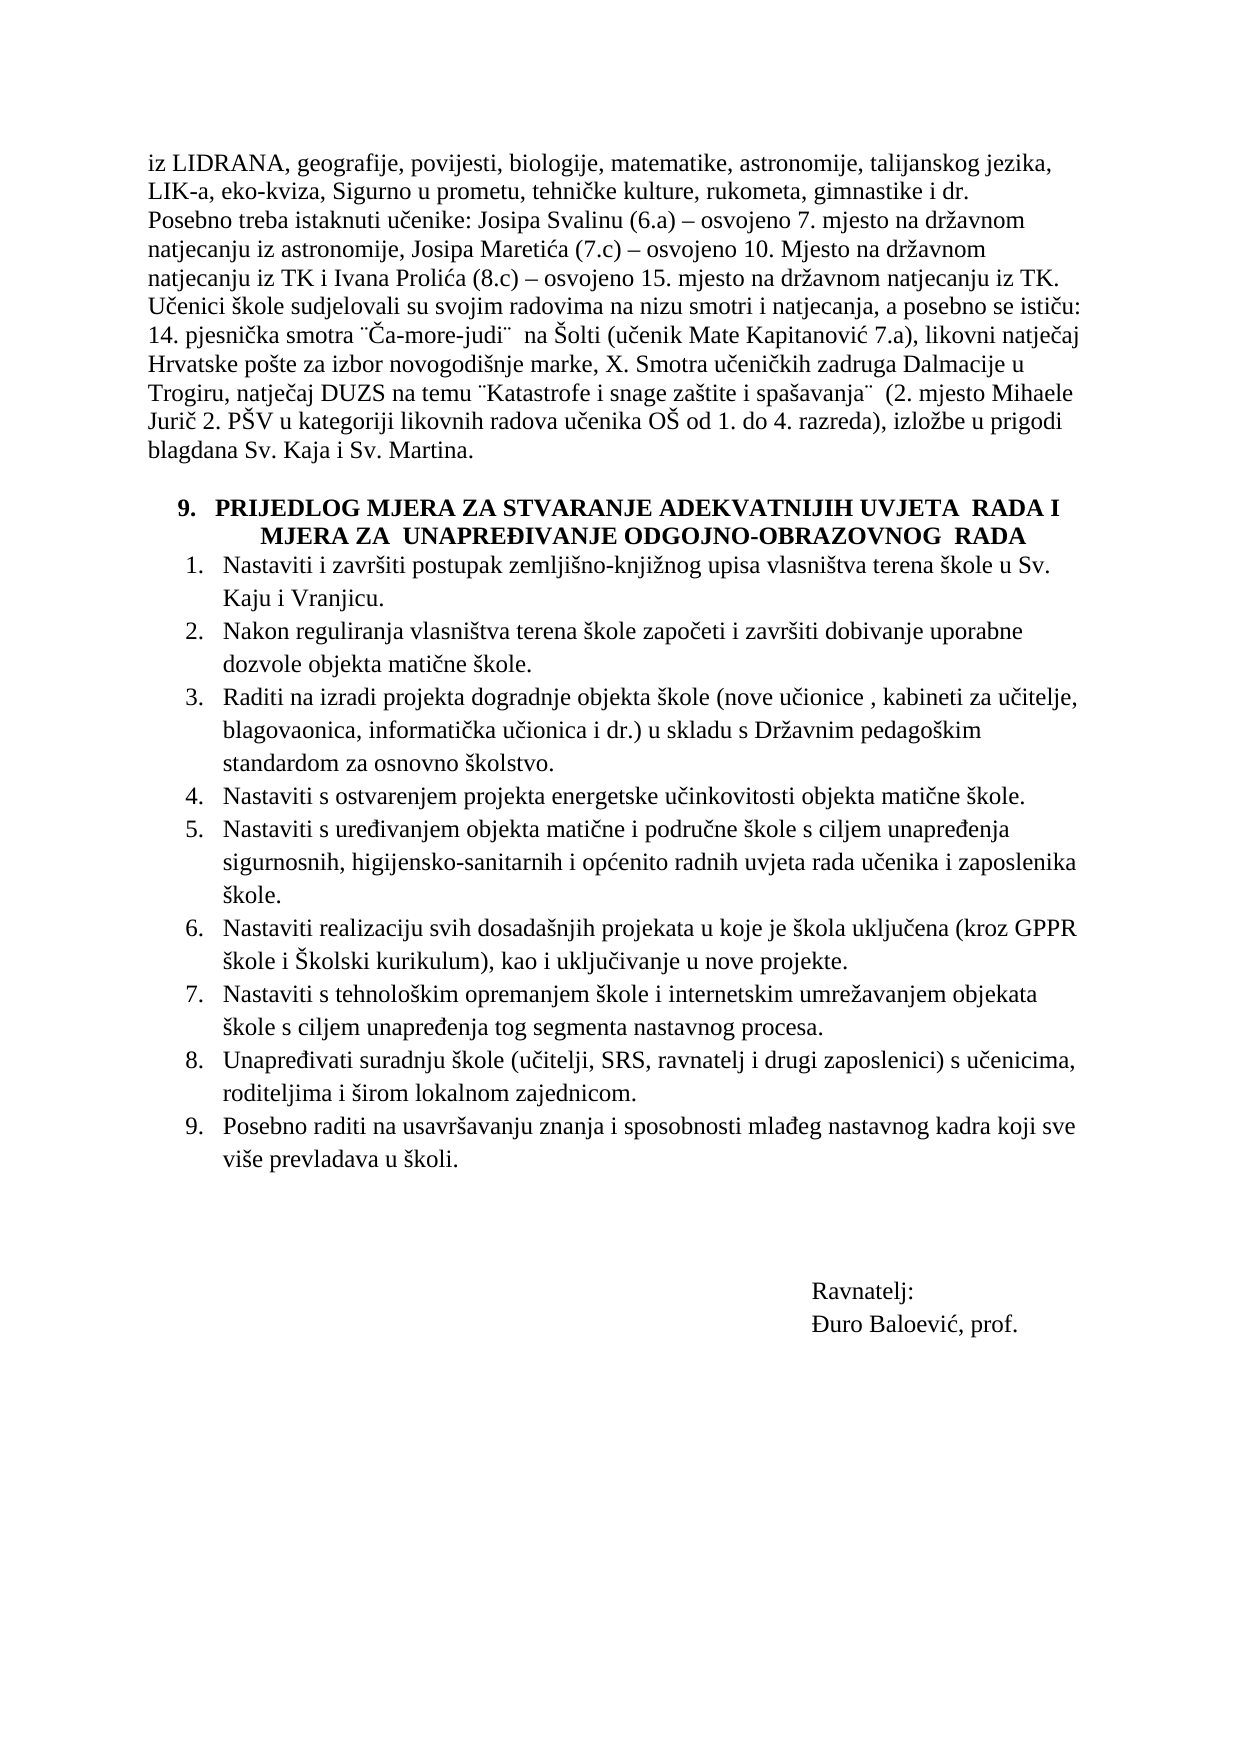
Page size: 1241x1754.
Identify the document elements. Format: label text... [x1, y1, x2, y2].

list Unapređivati suradnju škole (učitelji, SRS, ravnatelj i drugi zaposlenici) s učenicima, roditeljima i širom lokalnom zajednicom. [185, 1045, 1093, 1107]
text MJERA ZA UNAPREĐIVANJE ODGOJNO-OBRAZOVNOG RADA [185, 521, 1093, 550]
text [148, 148, 1093, 205]
text Učenici škole sudjelovali su svojim radovima na nizu smotri i natjecanja, a posebno se ističu: 14. pjesnička smotra ¨Ča-more-judi¨ na Šolti (učenik Mate Kapitanović 7.a), likovni natječaj Hrvatske pošte za izbor novogodišnje marke, X. Smotra učeničkih zadruga Dalmacije u Trogiru, natječaj DUZS na temu ¨Katastrofe i snage zaštite i spašavanja¨ (2. mjesto Mihaele Jurič 2. PŠV u kategoriji likovnih radova učenika OŠ od 1. do 4. razreda), izložbe u prigodi blagdana Sv. Kaja i Sv. Martina. [148, 291, 1093, 464]
list Posebno raditi na usavršavanju znanja i sposobnosti mlađeg nastavnog kadra koji sve više prevladava u školi. [185, 1111, 1093, 1173]
list Nastaviti s ostvarenjem projekta energetske učinkovitosti objekta matične škole. [185, 781, 1093, 810]
text Đuro Baloević, prof. [811, 1309, 1093, 1337]
list PRIJEDLOG MJERA ZA STVARANJE ADEKVATNIJIH UVJETA RADA I [177, 493, 1093, 521]
list Nastaviti s tehnološkim opremanjem škole i internetskim umrežavanjem objekata škole s ciljem unapređenja tog segmenta nastavnog procesa. [185, 979, 1093, 1041]
text Ravnatelj: [811, 1276, 1093, 1304]
list Nastaviti realizaciju svih dosadašnjih projekata u koje je škola uključena (kroz GPPR škole i Školski kurikulum), kao i uključivanje u nove projekte. [185, 913, 1093, 975]
text Posebno treba istaknuti učenike: Josipa Svalinu (6.a) – osvojeno 7. mjesto na državnom natjecanju iz astronomije, Josipa Maretića (7.c) – osvojeno 10. Mjesto na državnom natjecanju iz TK i Ivana Prolića (8.c) – osvojeno 15. mjesto na državnom natjecanju iz TK. [148, 205, 1093, 291]
list Nastaviti s uređivanjem objekta matične i područne škole s ciljem unapređenja sigurnosnih, higijensko-sanitarnih i općenito radnih uvjeta rada učenika i zaposlenika škole. [185, 814, 1093, 909]
list Nastaviti i završiti postupak zemljišno-knjižnog upisa vlasništva terena škole u Sv. Kaju i Vranjicu. [185, 550, 1093, 612]
list Nakon reguliranja vlasništva terena škole započeti i završiti dobivanje uporabne dozvole objekta matične škole. [185, 616, 1093, 678]
list Raditi na izradi projekta dogradnje objekta škole (nove učionice , kabineti za učitelje, blagovaonica, informatička učionica i dr.) u skladu s Državnim pedagoškim standardom za osnovno školstvo. [185, 682, 1093, 777]
